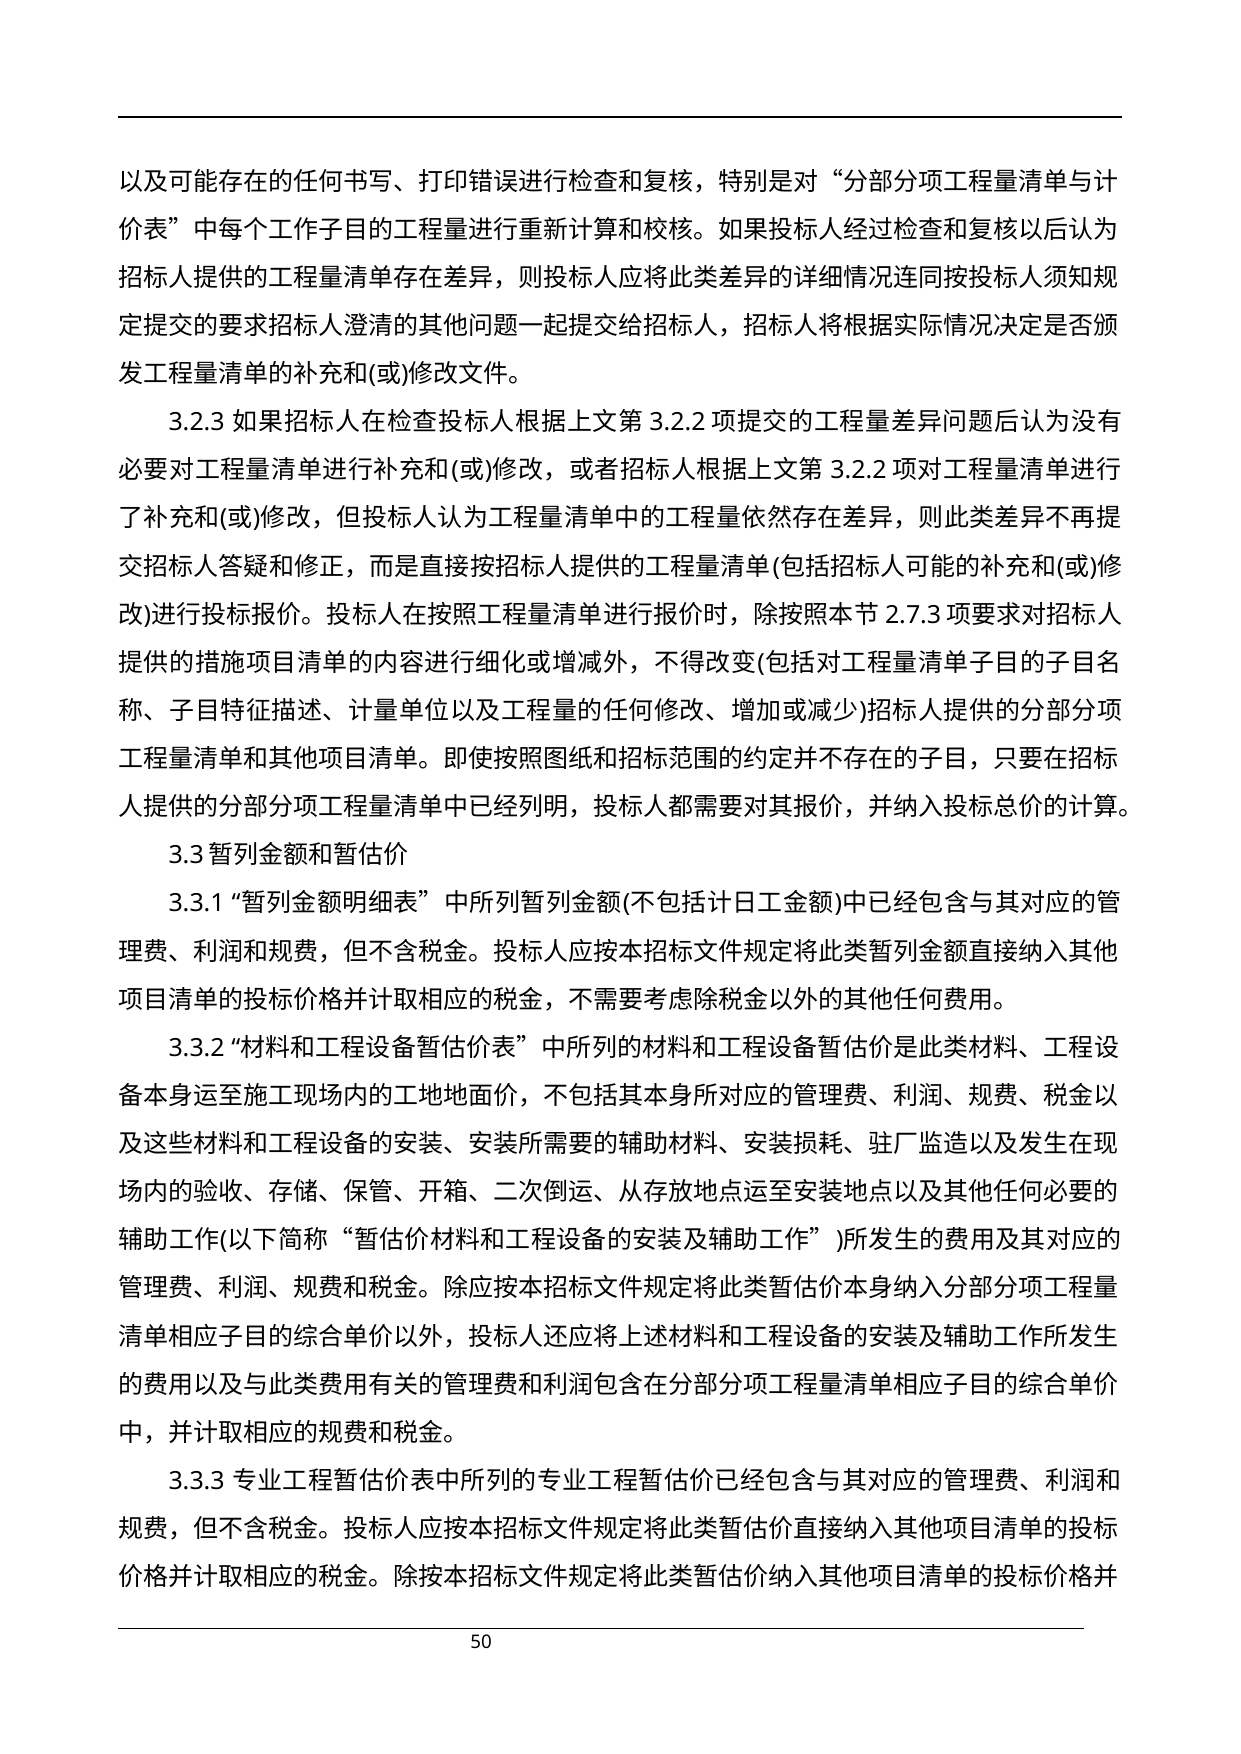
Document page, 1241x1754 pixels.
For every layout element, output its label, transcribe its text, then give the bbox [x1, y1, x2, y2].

text 3.3.1 “暂列金额明细表”中所列暂列金额(不包括计日工金额)中已经包含与其对应的管理费、利润和规费，但不含税金。投标人应按本招标文件规定将此类暂列金额直接纳入其他项目清单的投标价格并计取相应的税金，不需要考虑除税金以外的其他任何费用。 [118, 877, 1122, 1021]
text 3.3暂列金额和暂估价 [118, 829, 1122, 877]
text 3.2.3 如果招标人在检查投标人根据上文第3.2.2项提交的工程量差异问题后认为没有必要对工程量清单进行补充和(或)修改，或者招标人根据上文第3.2.2项对工程量清单进行了补充和(或)修改，但投标人认为工程量清单中的工程量依然存在差异，则此类差异不再提交招标人答疑和修正，而是直接按招标人提供的工程量清单(包括招标人可能的补充和(或)修改)进行投标报价。投标人在按照工程量清单进行报价时，除按照本节2.7.3项要求对招标人提供的措施项目清单的内容进行细化或增减外，不得改变(包括对工程量清单子目的子目名称、子目特征描述、计量单位以及工程量的任何修改、增加或减少)招标人提供的分部分项工程量清单和其他项目清单。即使按照图纸和招标范围的约定并不存在的子目，只要在招标人提供的分部分项工程量清单中已经列明，投标人都需要对其报价，并纳入投标总价的计算。 [118, 396, 1122, 829]
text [118, 155, 1122, 396]
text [118, 1454, 1122, 1599]
text 3.3.2 “材料和工程设备暂估价表”中所列的材料和工程设备暂估价是此类材料、工程设备本身运至施工现场内的工地地面价，不包括其本身所对应的管理费、利润、规费、税金以及这些材料和工程设备的安装、安装所需要的辅助材料、安装损耗、驻厂监造以及发生在现场内的验收、存储、保管、开箱、二次倒运、从存放地点运至安装地点以及其他任何必要的辅助工作(以下简称“暂估价材料和工程设备的安装及辅助工作”)所发生的费用及其对应的管理费、利润、规费和税金。除应按本招标文件规定将此类暂估价本身纳入分部分项工程量清单相应子目的综合单价以外，投标人还应将上述材料和工程设备的安装及辅助工作所发生的费用以及与此类费用有关的管理费和利润包含在分部分项工程量清单相应子目的综合单价中，并计取相应的规费和税金。 [118, 1021, 1122, 1454]
